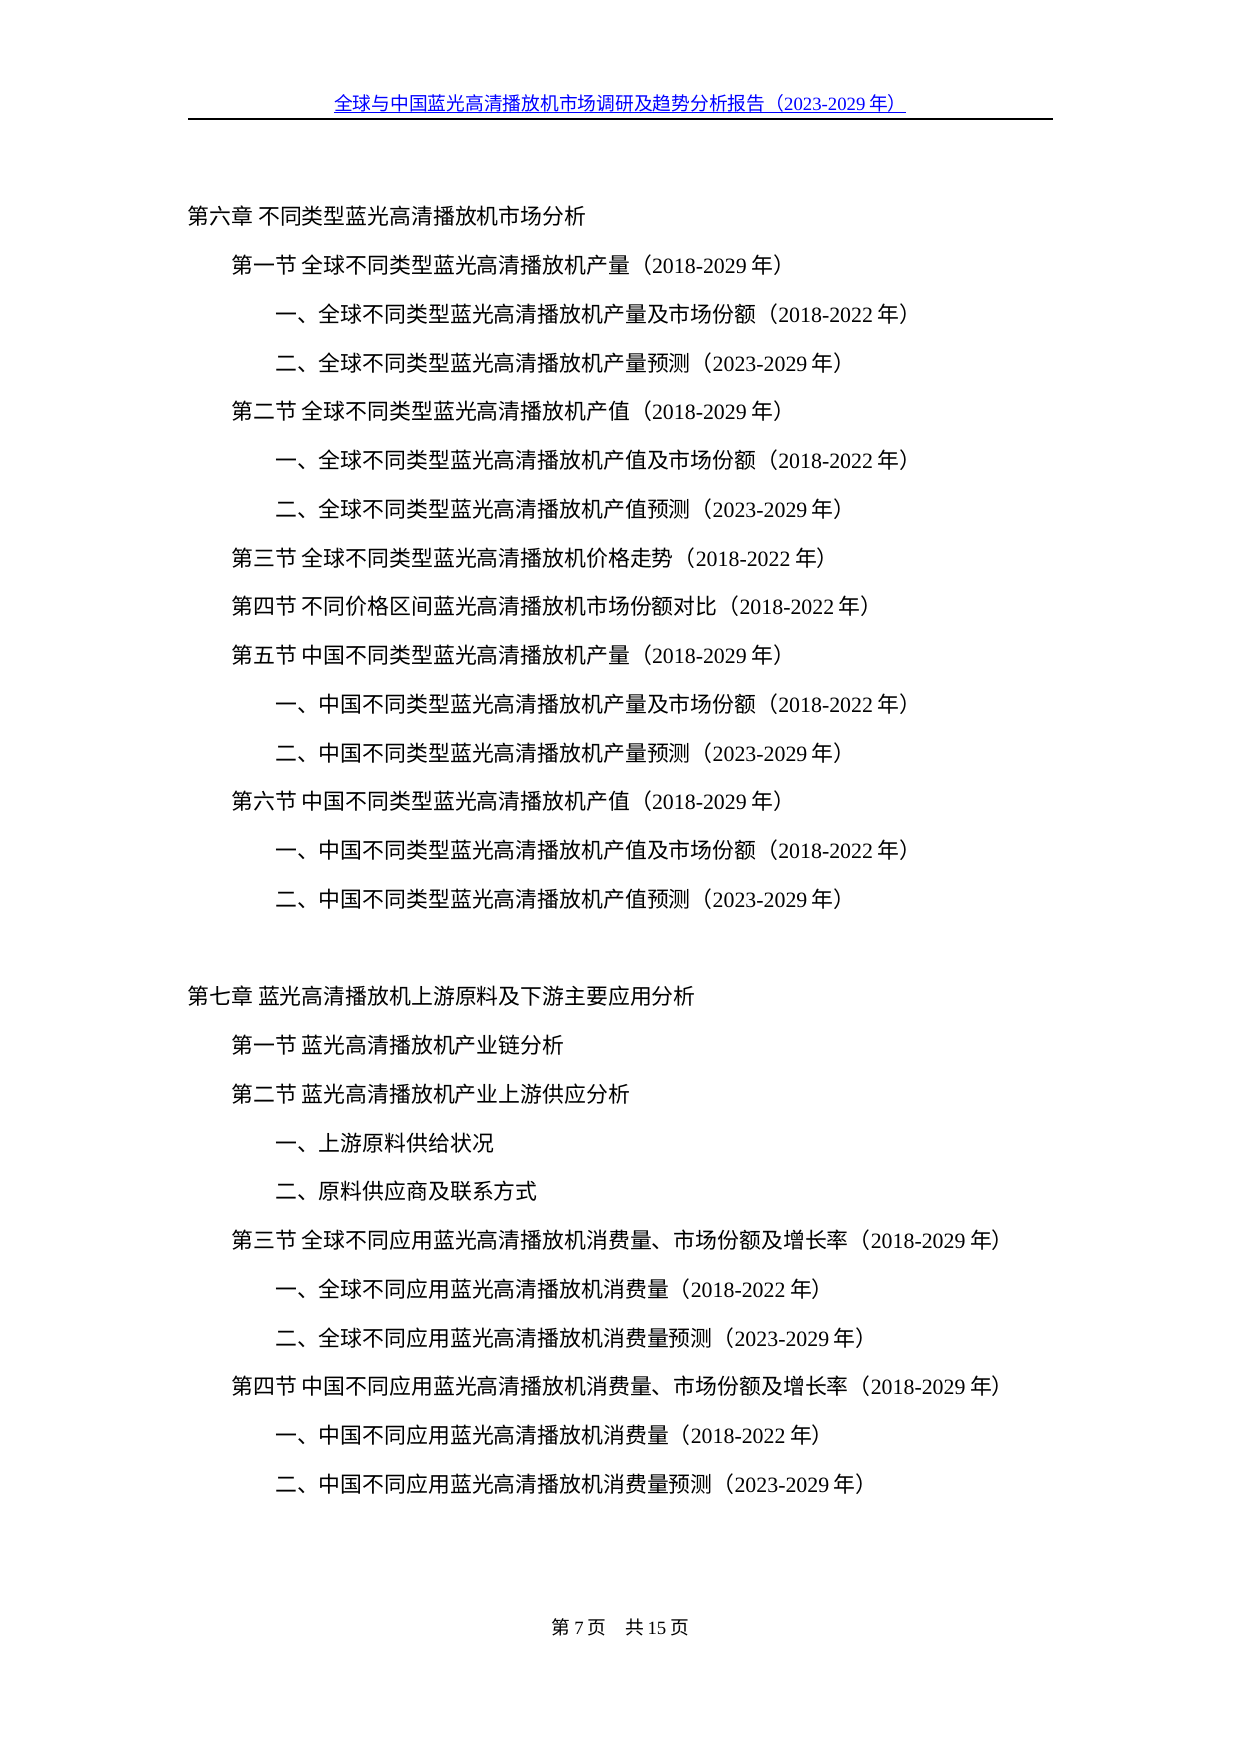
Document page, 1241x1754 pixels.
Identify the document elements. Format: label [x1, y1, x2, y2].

text [187, 150, 1053, 1499]
